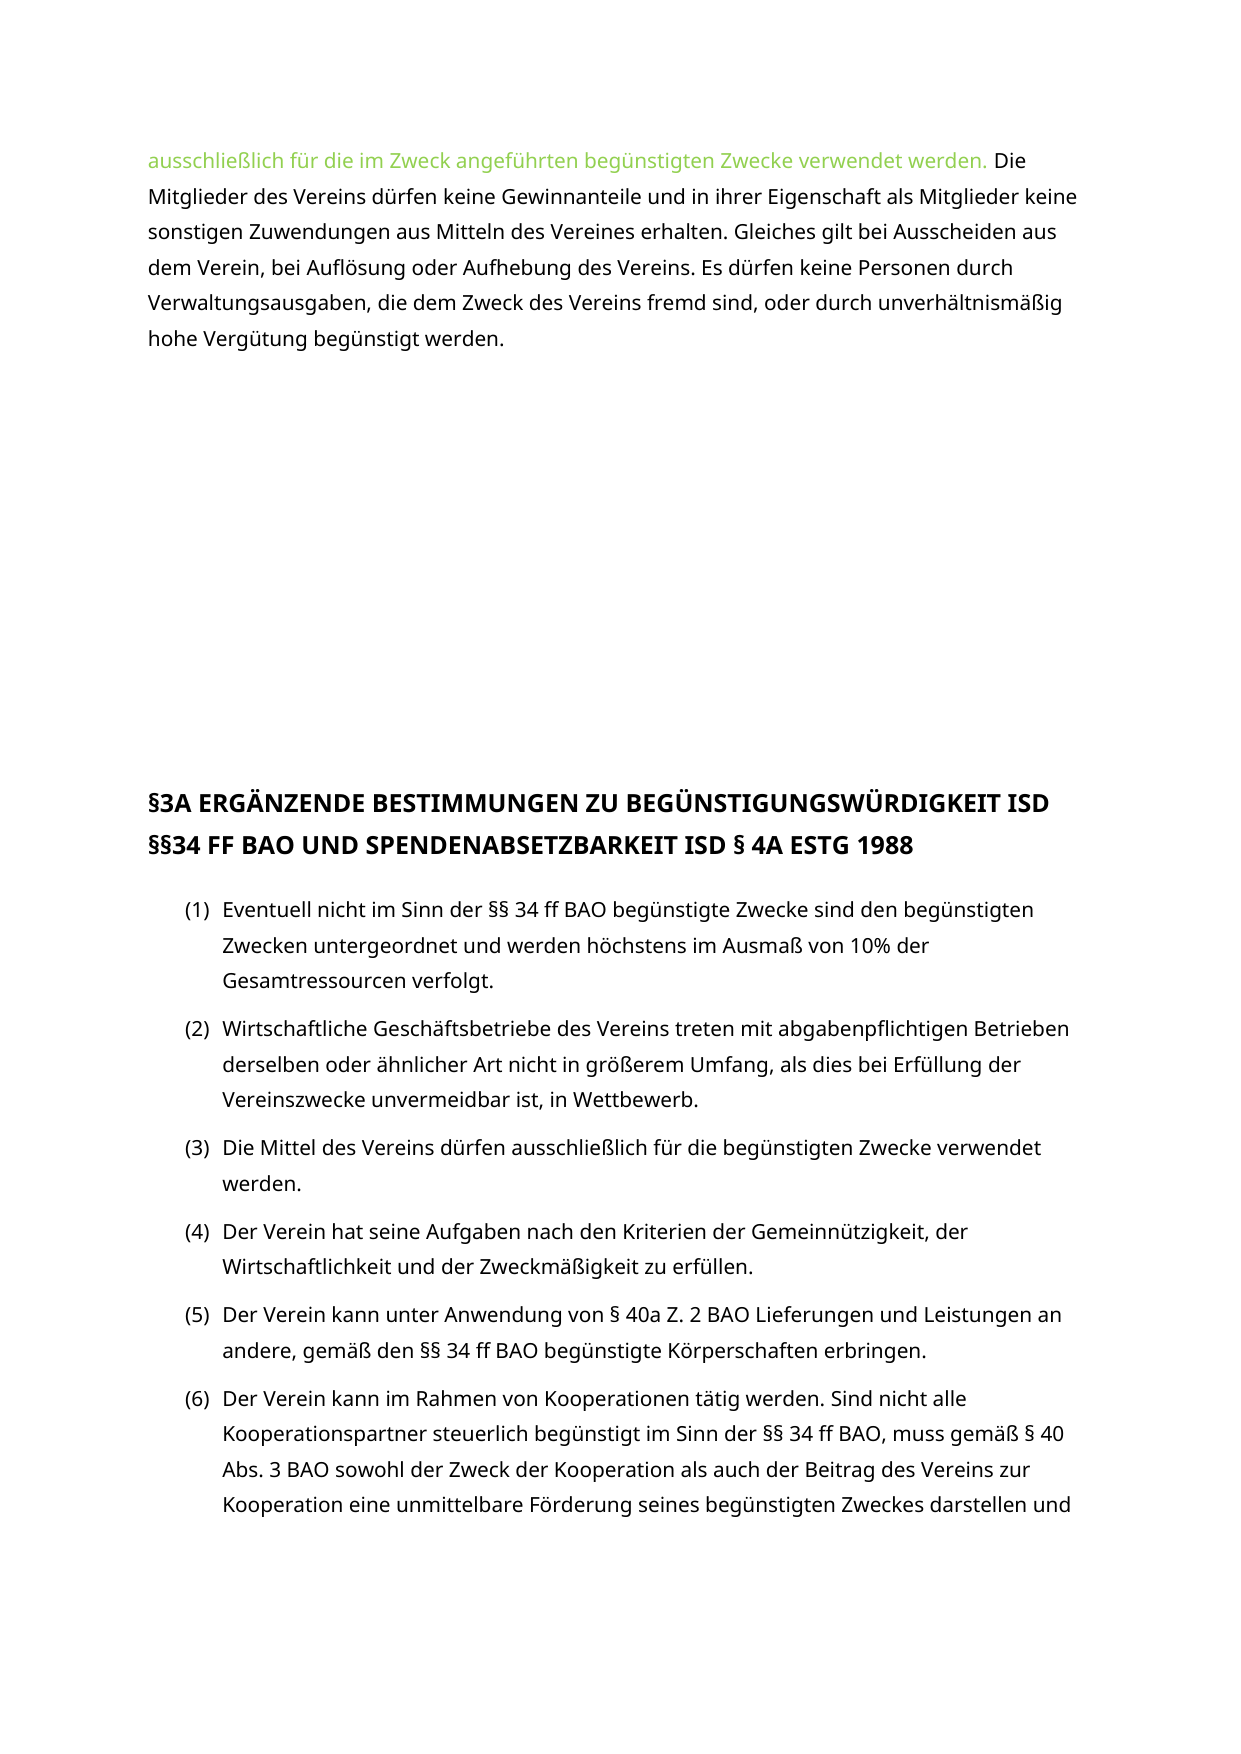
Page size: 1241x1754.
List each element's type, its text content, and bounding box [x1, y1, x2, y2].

list Wirtschaftliche Geschäftsbetriebe des Vereins treten mit abgabenpflichtigen Betrieben derselben oder ähnlicher Art nicht in größerem Umfang, als dies bei Erfüllung der Vereinszwecke unvermeidbar ist, in Wettbewerb. [185, 1014, 1092, 1114]
list Die Mittel des Vereins dürfen ausschließlich für die begünstigten Zwecke verwendet werden. [185, 1133, 1092, 1197]
list §3a ERGÄNZENDE BESTIMMUNGEN ZU BEGÜNSTIGUNGSWÜRDIGKEIT ISD §§34 FF BAO UND SPENDENABSETZBARKEIT ISD § 4A ESTG 1988 [148, 785, 1092, 862]
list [185, 1384, 1092, 1519]
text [148, 146, 1092, 352]
list Eventuell nicht im Sinn der §§ 34 ff BAO begünstigte Zwecke sind den begünstigten Zwecken untergeordnet und werden höchstens im Ausmaß von 10% der Gesamtressourcen verfolgt. [185, 895, 1092, 995]
list Der Verein kann unter Anwendung von § 40a Z. 2 BAO Lieferungen und Leistungen an andere, gemäß den §§ 34 ff BAO begünstigte Körperschaften erbringen. [185, 1300, 1092, 1364]
list Der Verein hat seine Aufgaben nach den Kriterien der Gemeinnützigkeit, der Wirtschaftlichkeit und der Zweckmäßigkeit zu erfüllen. [185, 1217, 1092, 1281]
